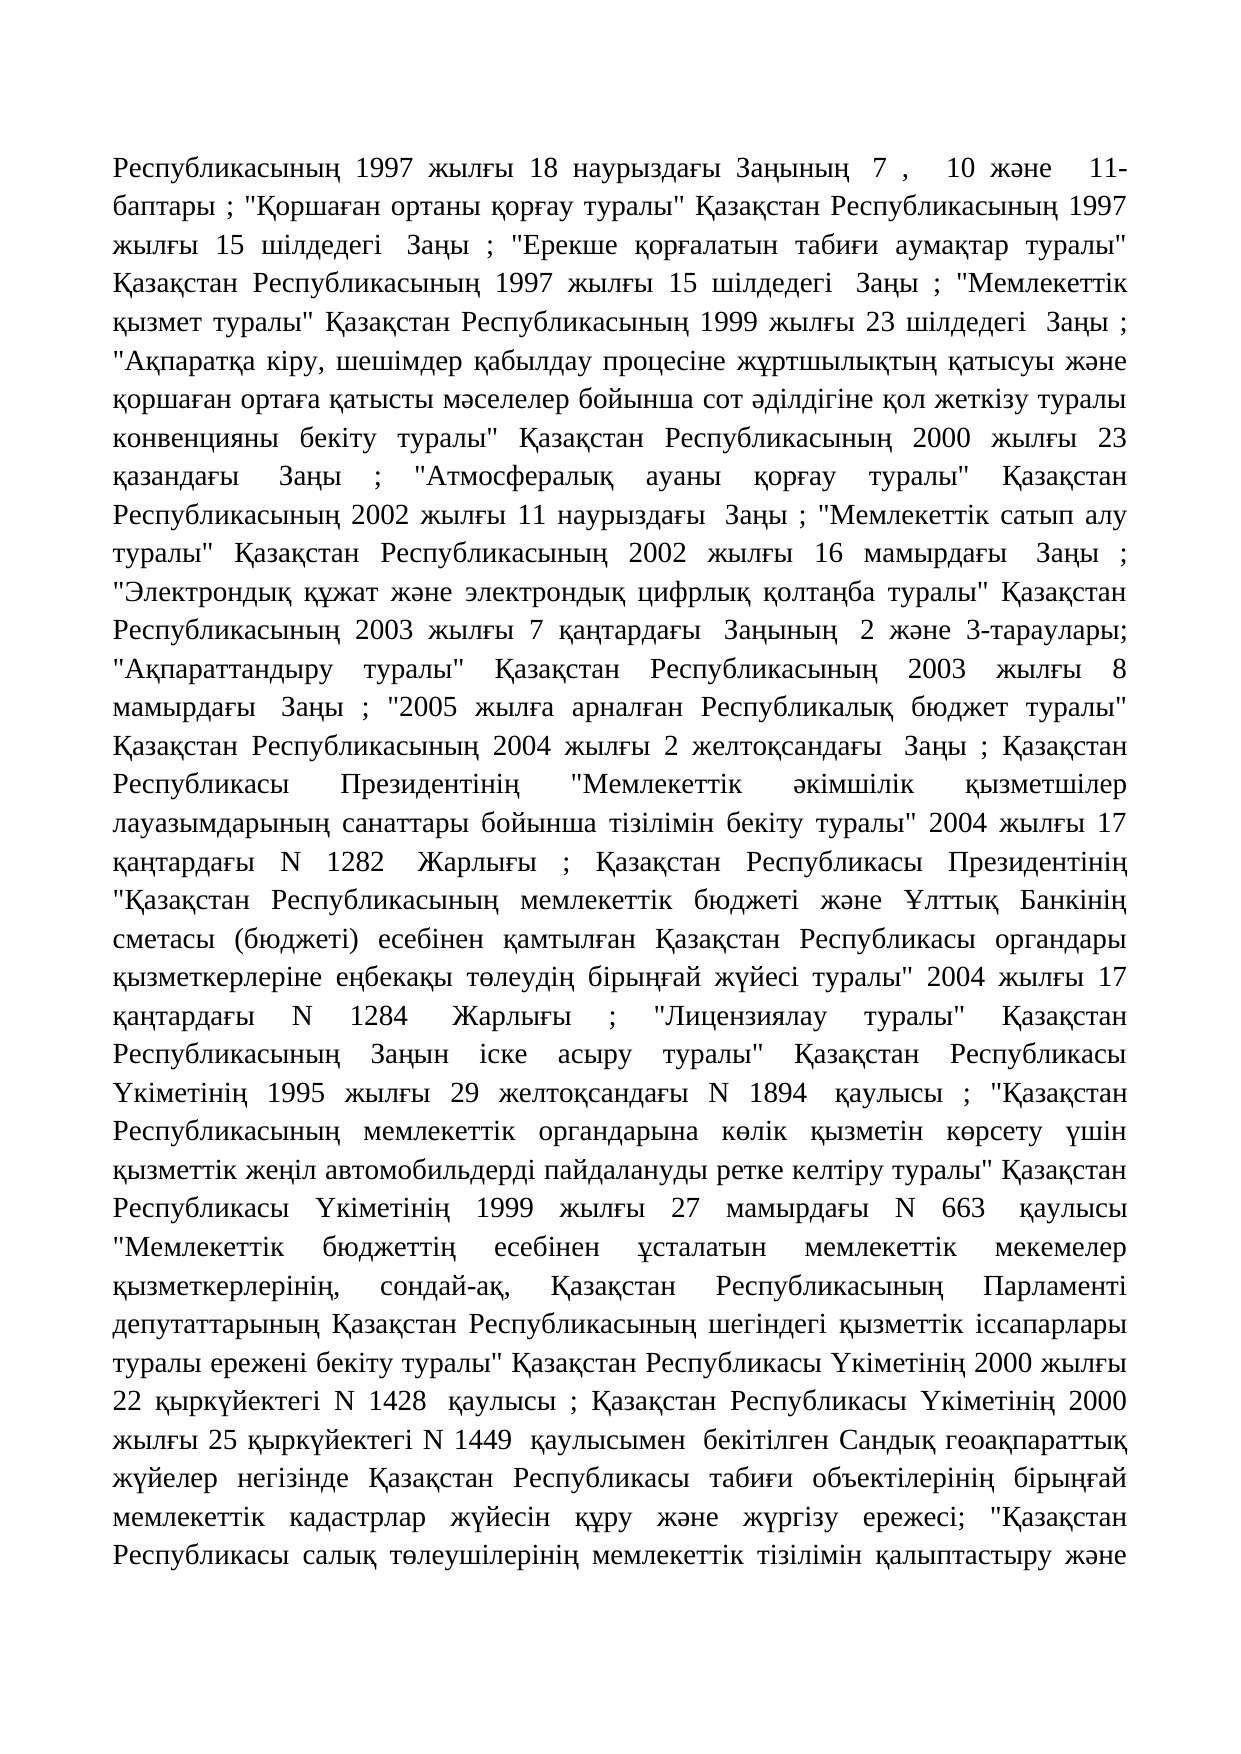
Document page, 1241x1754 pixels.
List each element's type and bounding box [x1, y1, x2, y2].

text [112, 150, 1128, 1571]
